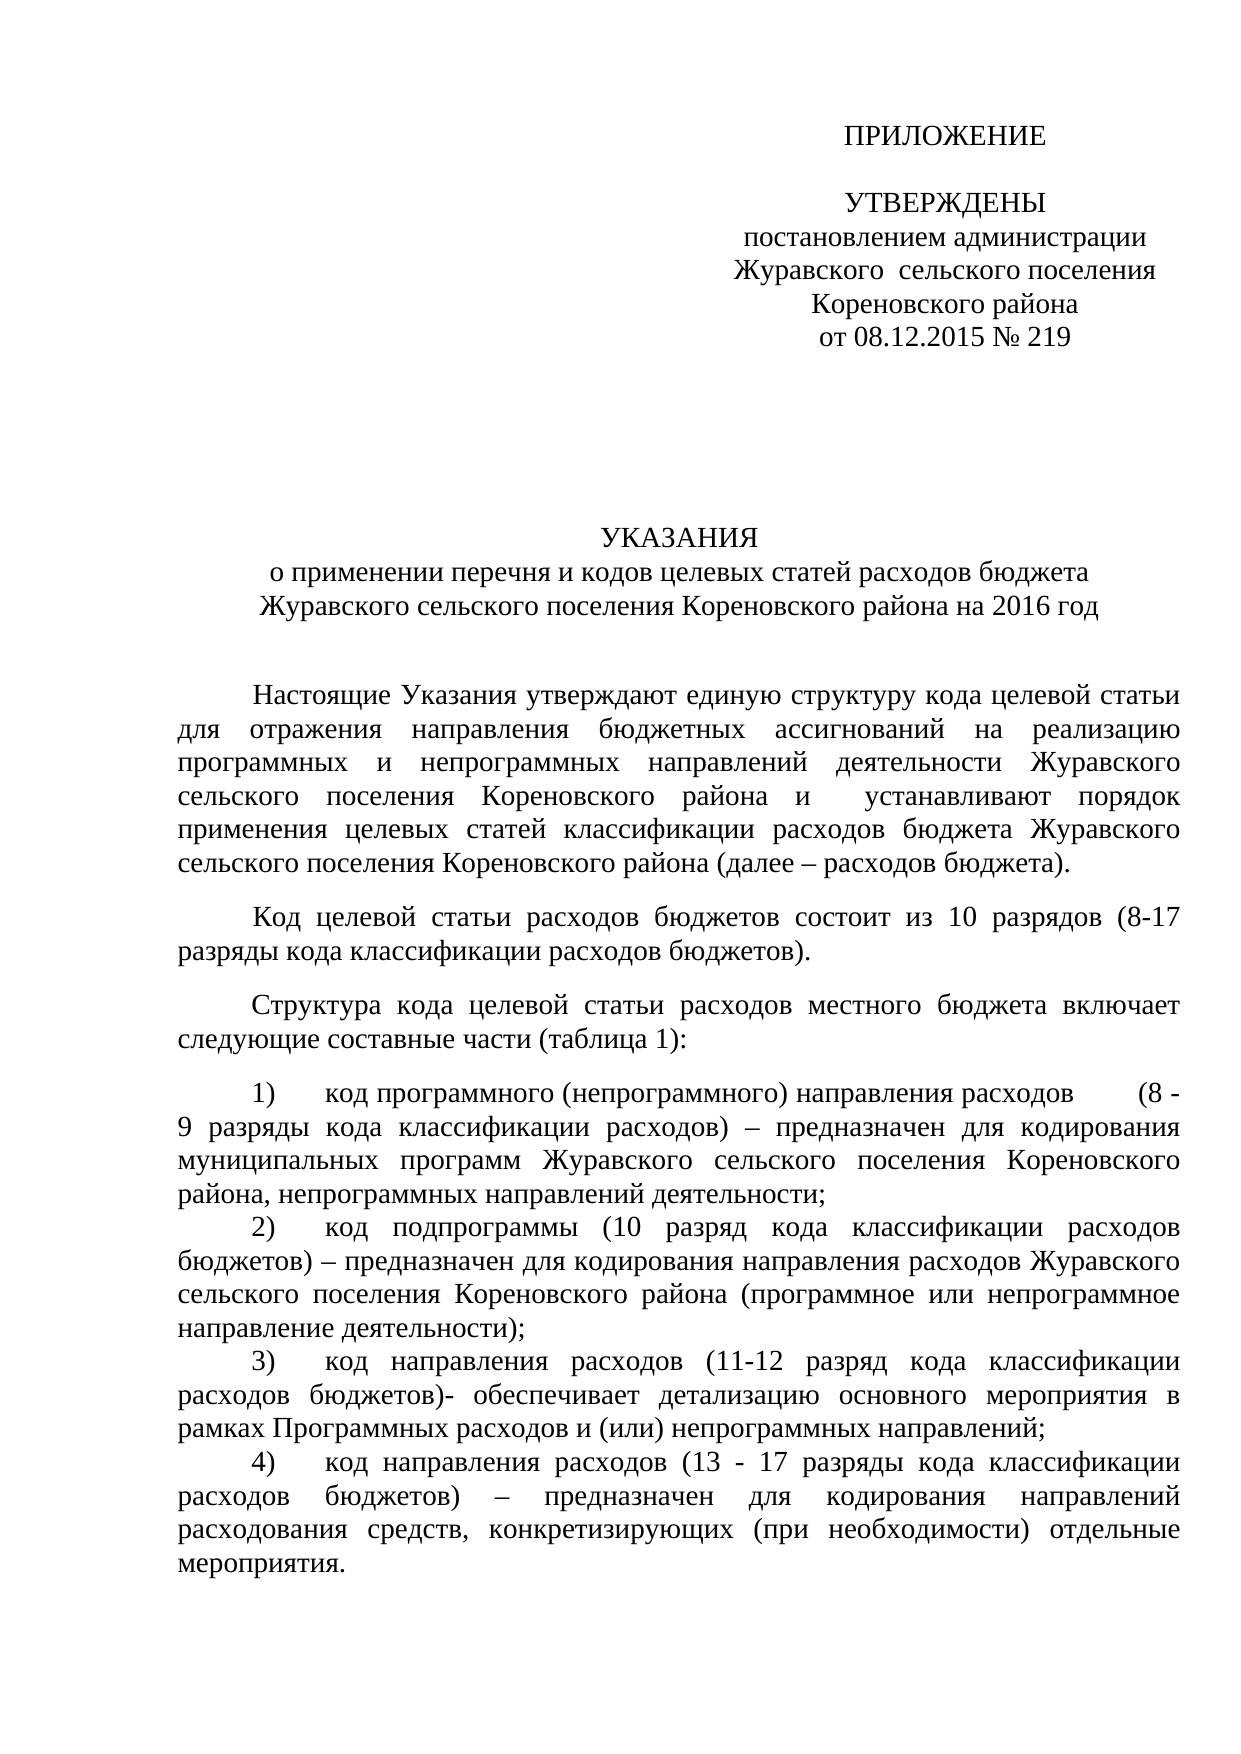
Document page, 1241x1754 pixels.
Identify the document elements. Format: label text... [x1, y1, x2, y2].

list код направления расходов (13 - 17 разряды кода классификации расходов бюджетов) – предназначен для кодирования направлений расходования средств, конкретизирующих (при необходимости) отдельные мероприятия. [177, 1444, 1181, 1578]
text Структура кода целевой статьи расходов местного бюджета включает следующие составные части (таблица 1): [177, 987, 1181, 1054]
text Настоящие Указания утверждают единую структуру кода целевой статьи для отражения направления бюджетных ассигнований на реализацию программных и непрограммных направлений деятельности Журавского сельского поселения Кореновского района и устанавливают порядок применения целевых статей классификации расходов бюджета Журавского сельского поселения Кореновского района (далее – расходов бюджета). [177, 677, 1181, 878]
text Кореновского района [709, 286, 1181, 319]
subtitle о применении перечня и кодов целевых статей расходов бюджета [177, 554, 1181, 588]
list код направления расходов (11-12 разряд кода классификации расходов бюджетов)- обеспечивает детализацию основного мероприятия в рамках Программных расходов и (или) непрограммных направлений; [177, 1343, 1181, 1444]
subtitle Журавского сельского поселения Кореновского района на 2016 год [177, 588, 1181, 621]
text Журавского сельского поселения [709, 252, 1181, 286]
text Код целевой статьи расходов бюджетов состоит из 10 разрядов (8-17 разряды кода классификации расходов бюджетов). [177, 899, 1181, 966]
list код подпрограммы (10 разряд кода классификации расходов бюджетов) – предназначен для кодирования направления расходов Журавского сельского поселения Кореновского района (программное или непрограммное направление деятельности); [177, 1209, 1181, 1343]
title ПРИЛОЖЕНИЕ [709, 118, 1181, 152]
text от 08.12.2015 № 219 [709, 319, 1181, 353]
title УТВЕРЖДЕНЫ [709, 185, 1181, 219]
text постановлением администрации [709, 219, 1181, 252]
list код программного (непрограммного) направления расходов (8 - 9 разряды кода классификации расходов) – предназначен для кодирования муниципальных программ Журавского сельского поселения Кореновского района, непрограммных направлений деятельности; [177, 1075, 1181, 1209]
subtitle УКАЗАНИЯ [177, 521, 1181, 554]
